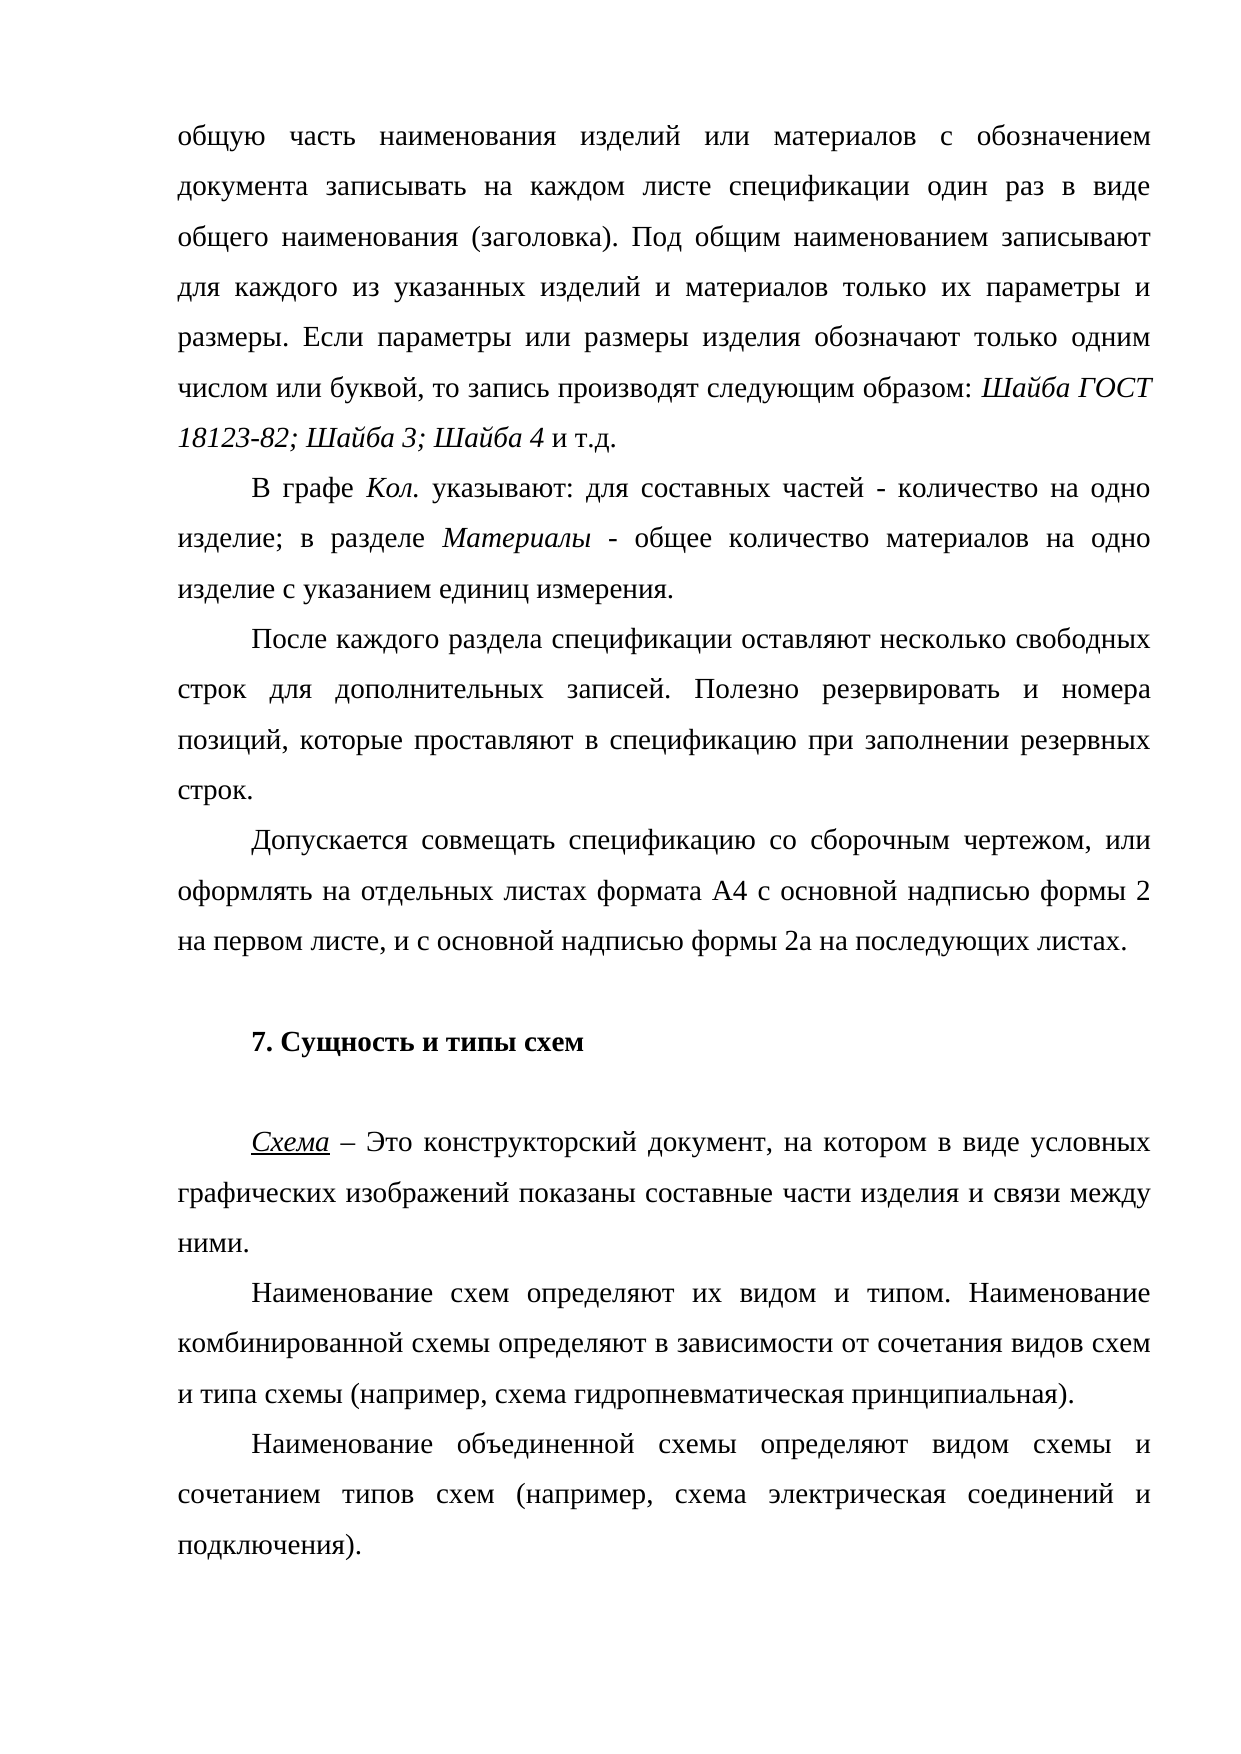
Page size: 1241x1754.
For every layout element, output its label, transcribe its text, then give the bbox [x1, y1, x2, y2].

text Допускается совмещать спецификацию со сборочным чертежом, или оформлять на отдельных листах формата А4 с основной надписью формы 2 на первом листе, и с основной надписью формы 2а на последующих листах. [177, 822, 1152, 957]
text Наименование схем определяют их видом и типом. Наименование комбинированной схемы определяют в зависимости от сочетания видов схем и типа схемы (например, схема гидропневматическая принципиальная). [177, 1275, 1152, 1409]
text Схема – Это конструкторский документ, на котором в виде условных графических изображений показаны составные части изделия и связи между ними. [177, 1124, 1152, 1258]
text После каждого раздела спецификации оставляют несколько свободных строк для дополнительных записей. Полезно резервировать и номера позиций, которые проставляют в спецификацию при заполнении резервных строк. [177, 621, 1152, 806]
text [177, 118, 1152, 453]
text 7. Сущность и типы схем [177, 1024, 1152, 1057]
text В графе Кол. указывают: для составных частей - количество на одно изделие; в разделе Материалы - общее количество материалов на одно изделие с указанием единиц измерения. [177, 470, 1152, 604]
text Наименование объединенной схемы определяют видом схемы и сочетанием типов схем (например, схема электрическая соединений и подключения). [177, 1426, 1152, 1560]
